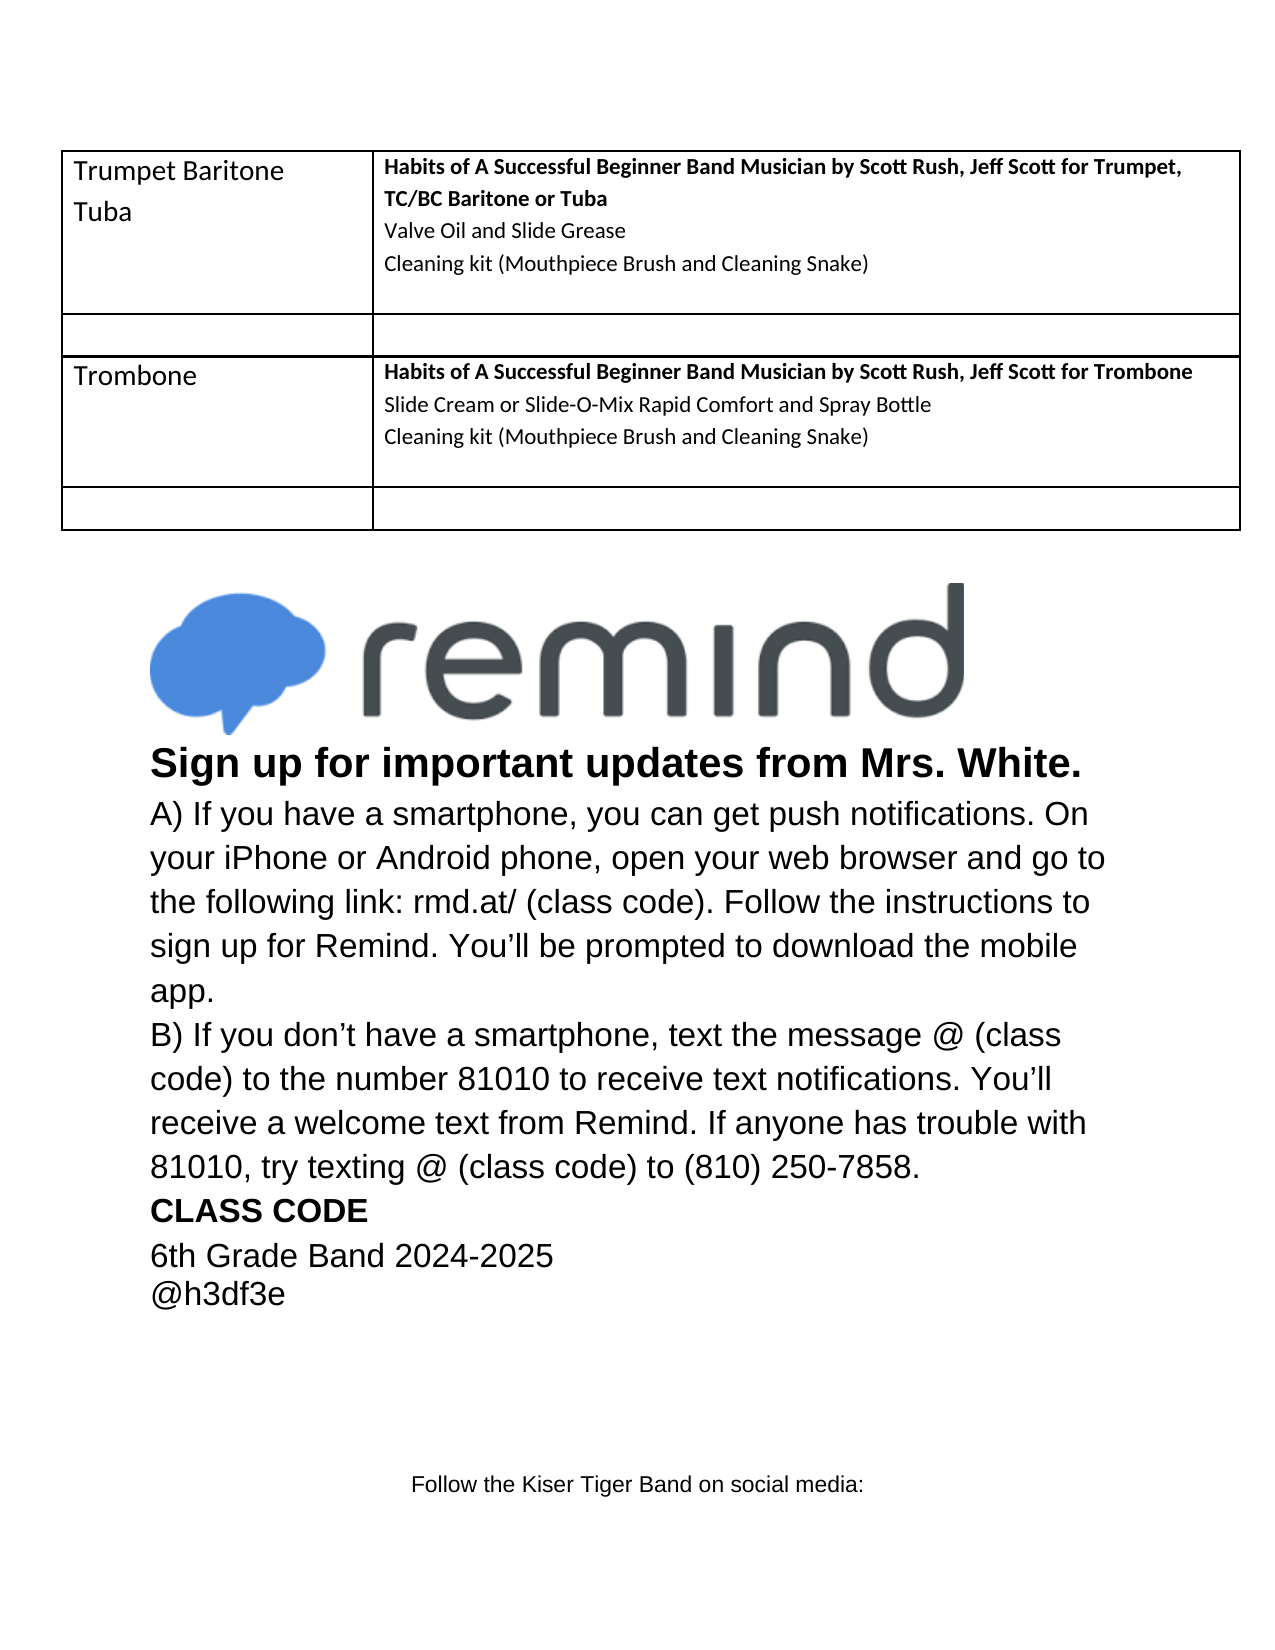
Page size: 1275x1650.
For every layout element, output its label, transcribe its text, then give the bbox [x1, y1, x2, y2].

table_cell Trombone [63, 358, 372, 486]
table_cell [374, 315, 1239, 355]
table_cell [63, 315, 372, 355]
table_cell Trumpet Baritone Tuba [63, 152, 372, 313]
table_cell [374, 488, 1239, 529]
text Follow the Kiser Tiger Band on social media: [150, 1471, 1125, 1497]
text Sign up for important updates from Mrs. White. [150, 739, 1125, 787]
text A) If you have a smartphone, you can get push notifications. On your iPhone or Android phone, open your web browser and go to the following link: rmd.at/ (class code). Follow the instructions to sign up for Remind. You’ll be prompted to download the mobile app. [150, 794, 1125, 1009]
text 6th Grade Band 2024-2025 [150, 1236, 1125, 1274]
text CLASS CODE [150, 1191, 1125, 1230]
table_cell [63, 488, 372, 529]
text B) If you don’t have a smartphone, text the message @ (class code) to the number 81010 to receive text notifications. You’ll receive a welcome text from Remind. If anyone has trouble with 81010, try texting @ (class code) to (810) 250-7858. [150, 1015, 1125, 1186]
picture [150, 583, 964, 735]
text @h3df3e [150, 1274, 1125, 1312]
table_cell Habits of A Successful Beginner Band Musician by Scott Rush, Jeff Scott for Trombone Slide Cream or Slide-O-Mix Rapid Comfort and Spray Bottle Cleaning kit (Mouthpiece Brush and Cleaning Snake) [374, 358, 1239, 486]
table_cell Habits of A Successful Beginner Band Musician by Scott Rush, Jeff Scott for Trumpet, TC/BC Baritone or Tuba Valve Oil and Slide Grease Cleaning kit (Mouthpiece Brush and Cleaning Snake) [374, 152, 1239, 313]
